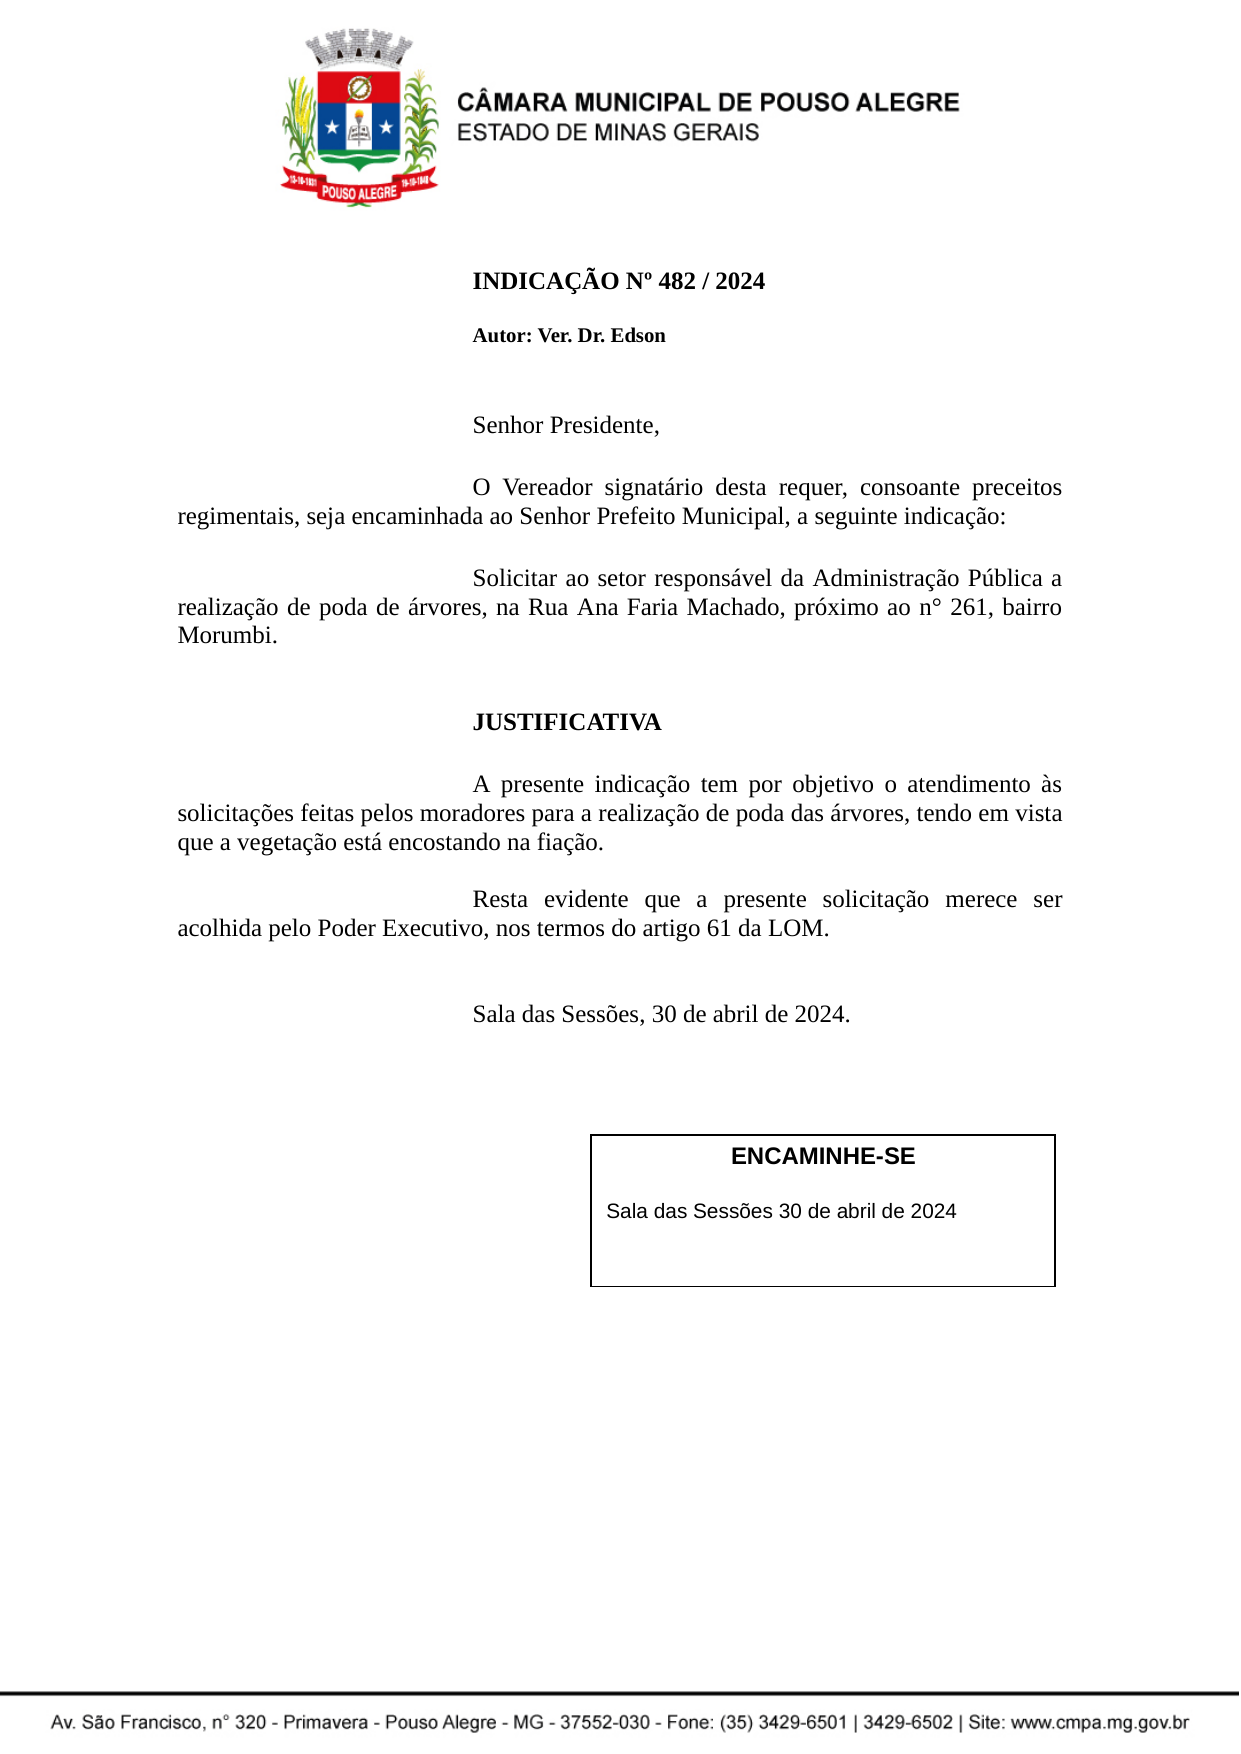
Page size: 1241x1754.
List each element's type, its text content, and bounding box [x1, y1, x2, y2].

text Resta evidente que a presente solicitação merece ser acolhida pelo Poder Executivo, nos termos do artigo 61 da LOM. [177, 884, 1063, 942]
text JUSTIFICATIVA [177, 707, 1004, 736]
text A presente indicação tem por objetivo o atendimento às solicitações feitas pelos moradores para a realização de poda das árvores, tendo em vista que a vegetação está encostando na fiação. [177, 769, 1063, 855]
text INDICAÇÃO Nº 482 / 2024 [472, 266, 1063, 294]
text Solicitar ao setor responsável da Administração Pública a realização de poda de árvores, na Rua Ana Faria Machado, próximo ao n° 261, bairro Morumbi. [177, 563, 1063, 649]
text Senhor Presidente, [472, 410, 1063, 438]
text Sala das Sessões, 30 de abril de 2024. [472, 999, 1063, 1028]
picture [0, 0, 1240, 237]
text Autor: Ver. Dr. Edson [472, 323, 1063, 347]
picture [0, 1655, 1239, 1752]
text O Vereador signatário desta requer, consoante preceitos regimentais, seja encaminhada ao Senhor Prefeito Municipal, a seguinte indicação: [177, 472, 1063, 529]
